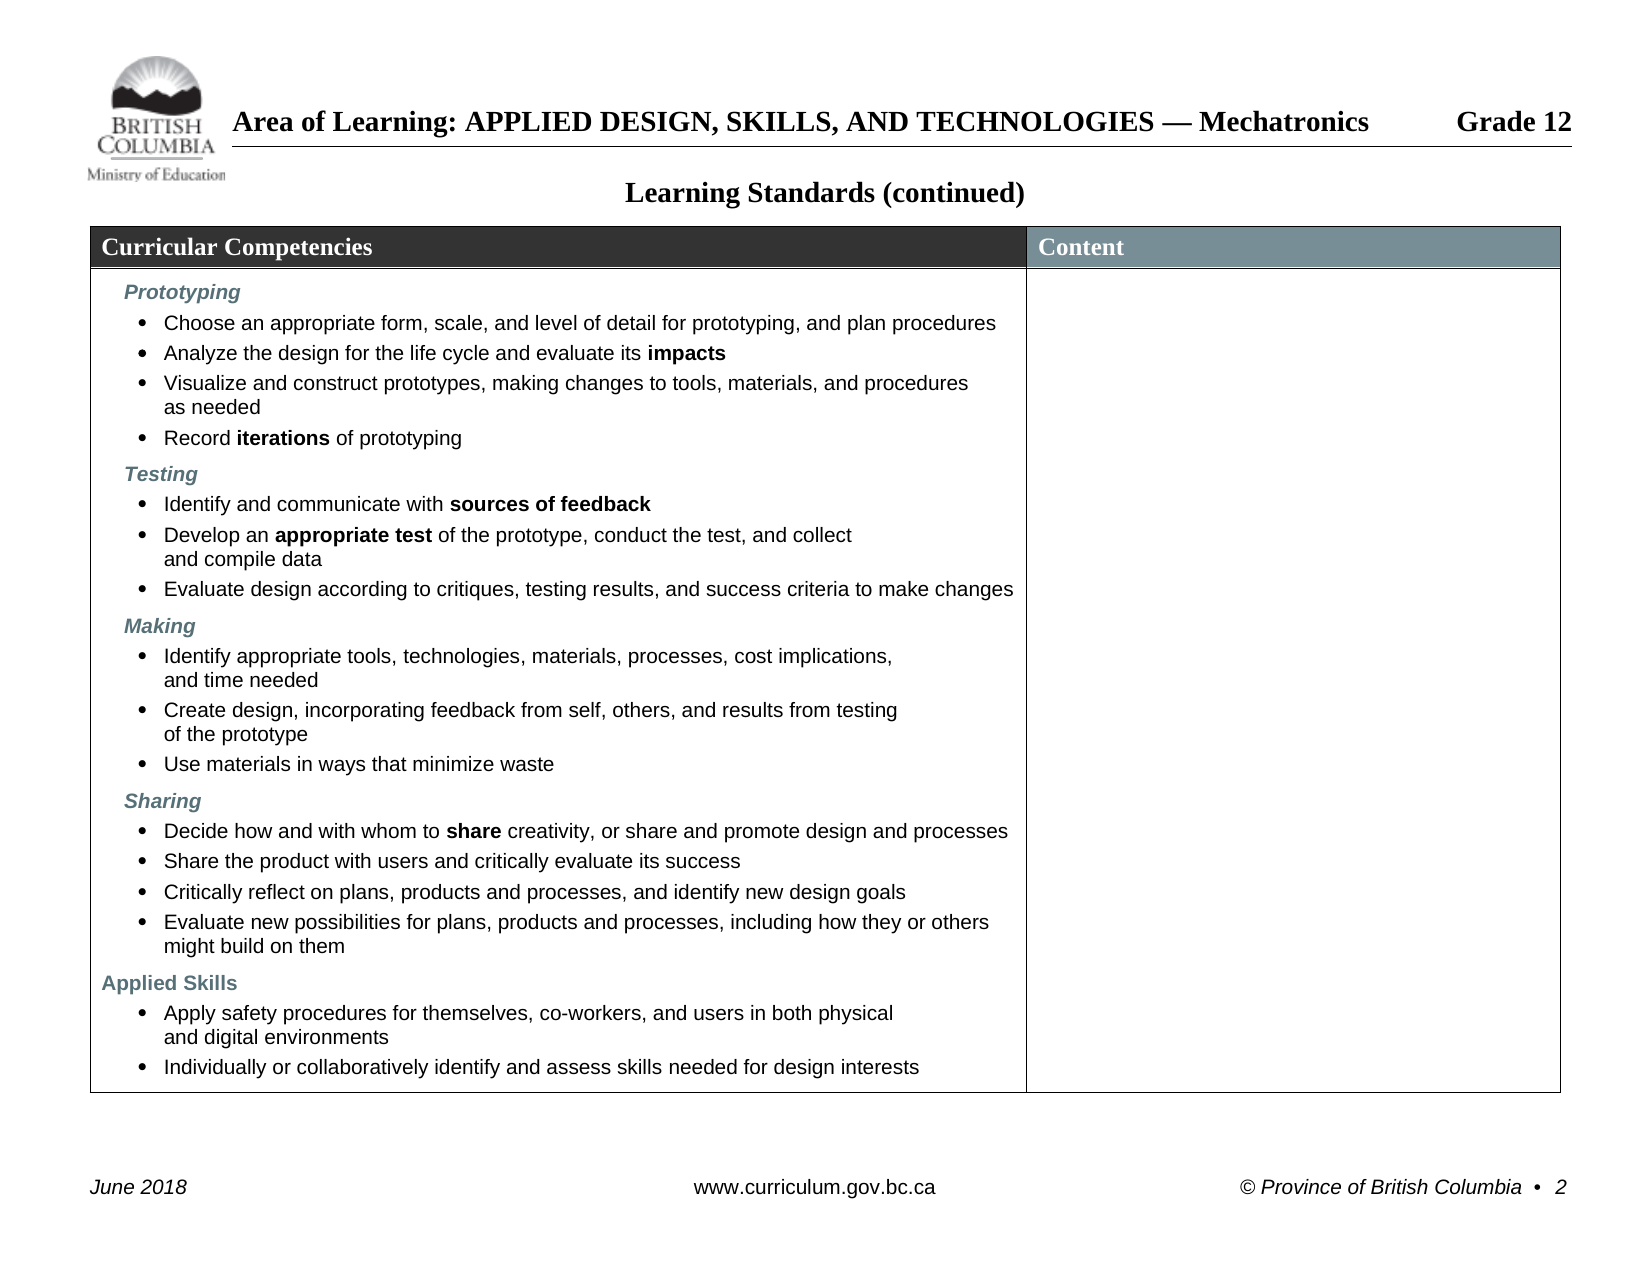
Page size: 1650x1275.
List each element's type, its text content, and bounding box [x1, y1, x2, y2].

table_header Curricular Competencies [91, 227, 1026, 267]
table_header Content [1027, 227, 1560, 267]
text Area of Learning: Applied Design, Skills, and Technologies — Mechatronics Grade 12 [232, 104, 1572, 146]
table_cell Prototyping Choose an appropriate form, scale, and level of detail for prototyping, and plan procedures Analyze the design for the life cycle and evaluate its impacts Visualize and construct prototypes, making changes to tools, materials, and procedures as needed Record iterations of prototyping Testing Identify and communicate with sources of feedback Develop an appropriate test of the prototype, conduct the test, and collect and compile data Evaluate design according to critiques, testing results, and success criteria to make changes Making Identify appropriate tools, technologies, materials, processes, cost implications, and time needed Create design, incorporating feedback from self, others, and results from testing of the prototype Use materials in ways that minimize waste Sharing Decide how and with whom to share creativity, or share and promote design and processes Share the product with users and critically evaluate its success Critically reflect on plans, products and processes, and identify new design goals Evaluate new possibilities for plans, products and processes, including how they or others might build on them Applied Skills Apply safety procedures for themselves, co-workers, and users in both physical and digital environments Individually or collaboratively identify and assess skills needed for design interests [91, 269, 1026, 1091]
text Learning Standards (continued) [89, 175, 1560, 209]
table_cell [1027, 269, 1560, 1091]
